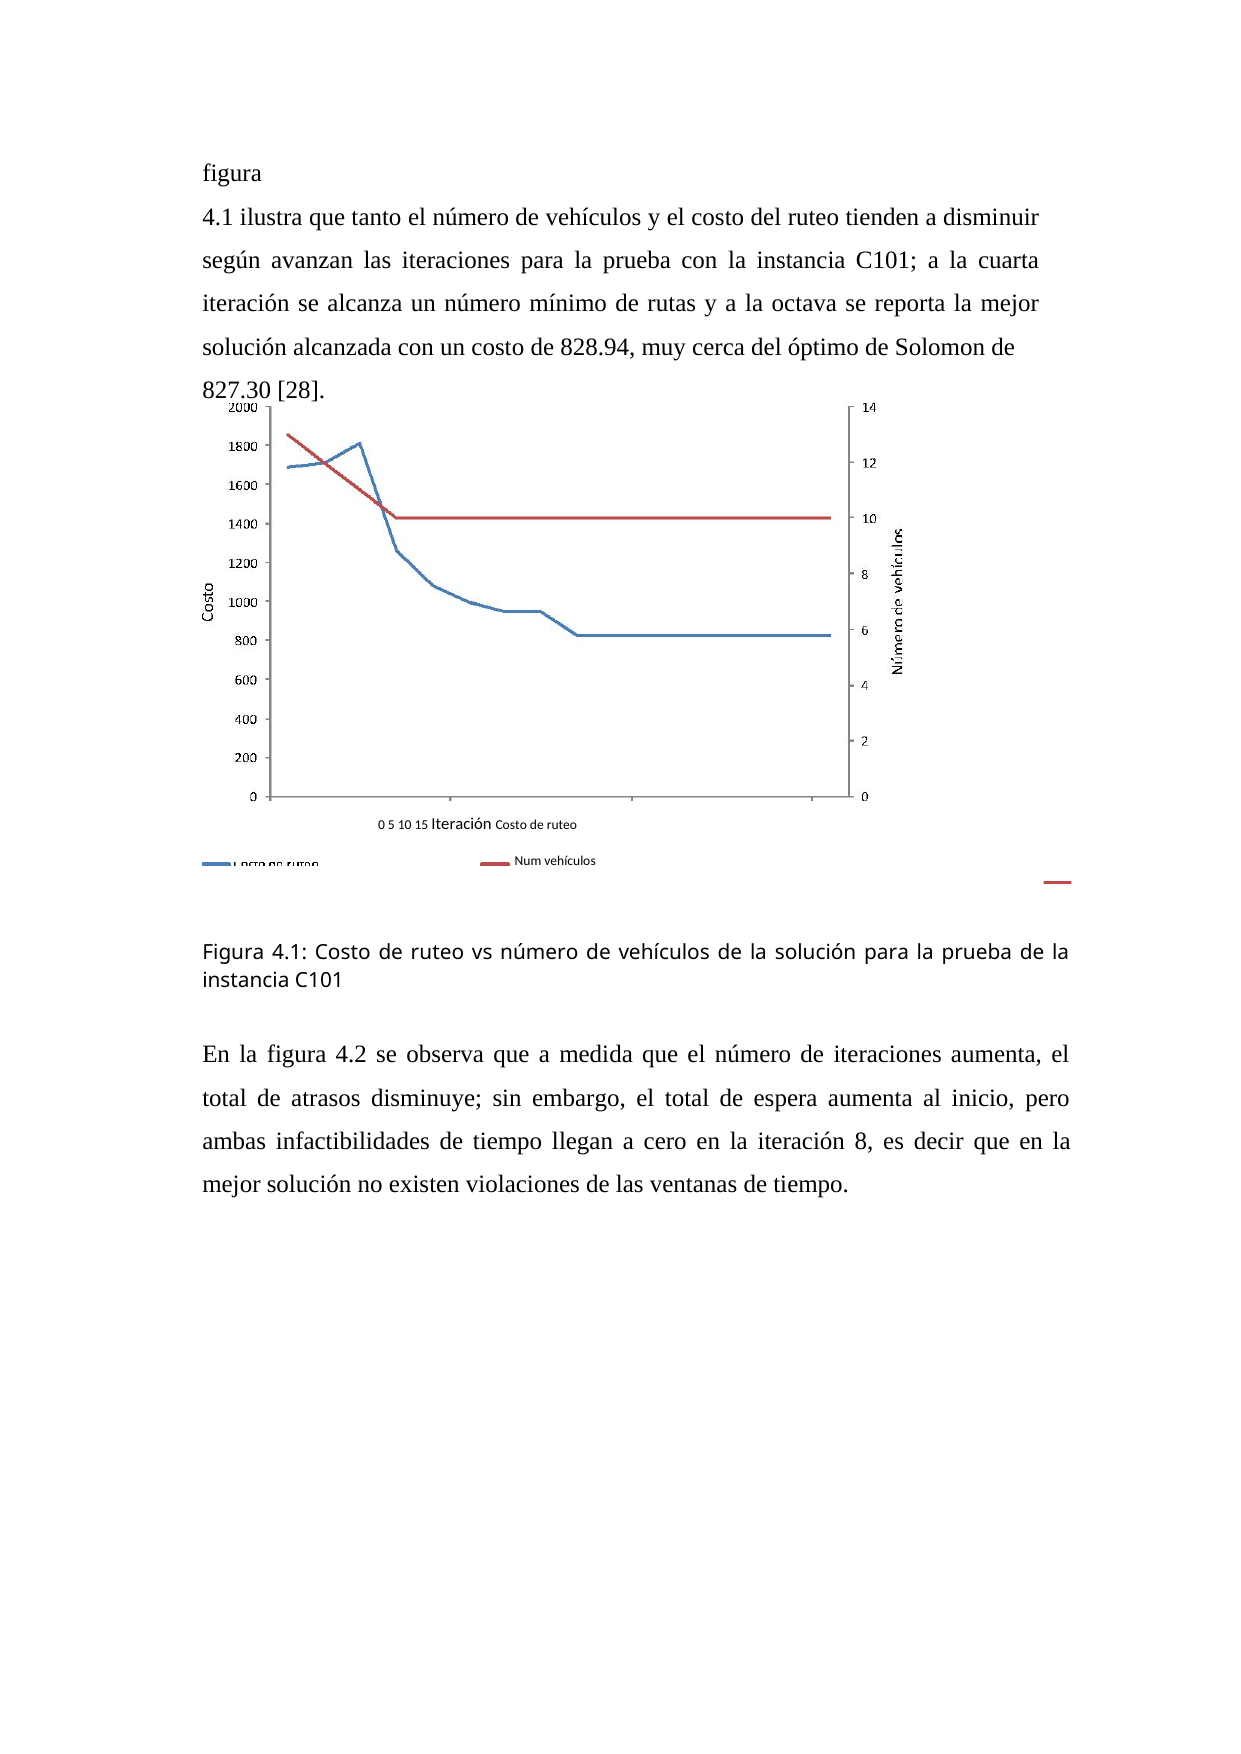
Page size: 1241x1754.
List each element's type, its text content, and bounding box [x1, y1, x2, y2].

text 4.1 ilustra que tanto el número de vehículos y el costo del ruteo tienden a disminuir según avanzan las iteraciones para la prueba con la instancia C101; a la cuarta iteración se alcanza un número mínimo de rutas y a la octava se reporta la mejor solución alcanzada con un costo de 828.94, muy cerca del óptimo de Solomon de [202, 187, 1041, 360]
text En la figura 4.2 se observa que a medida que el número de iteraciones aumenta, el total de atrasos disminuye; sin embargo, el total de espera aumenta al inicio, pero ambas infactibilidades de tiempo llegan a cero en la iteración 8, es decir que en la mejor solución no existen violaciones de las ventanas de tiempo. [202, 1025, 1071, 1198]
text 827.30 [28]. [202, 360, 1071, 404]
text Figura 4.1: Costo de ruteo vs número de vehículos de la solución para la prueba de la instancia C101 [202, 937, 1071, 994]
picture [202, 403, 903, 801]
text 0 5 10 15 Iteración Costo de ruteo [378, 801, 948, 834]
text Num vehículos [202, 852, 1071, 881]
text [202, 144, 1041, 187]
picture [202, 862, 512, 866]
